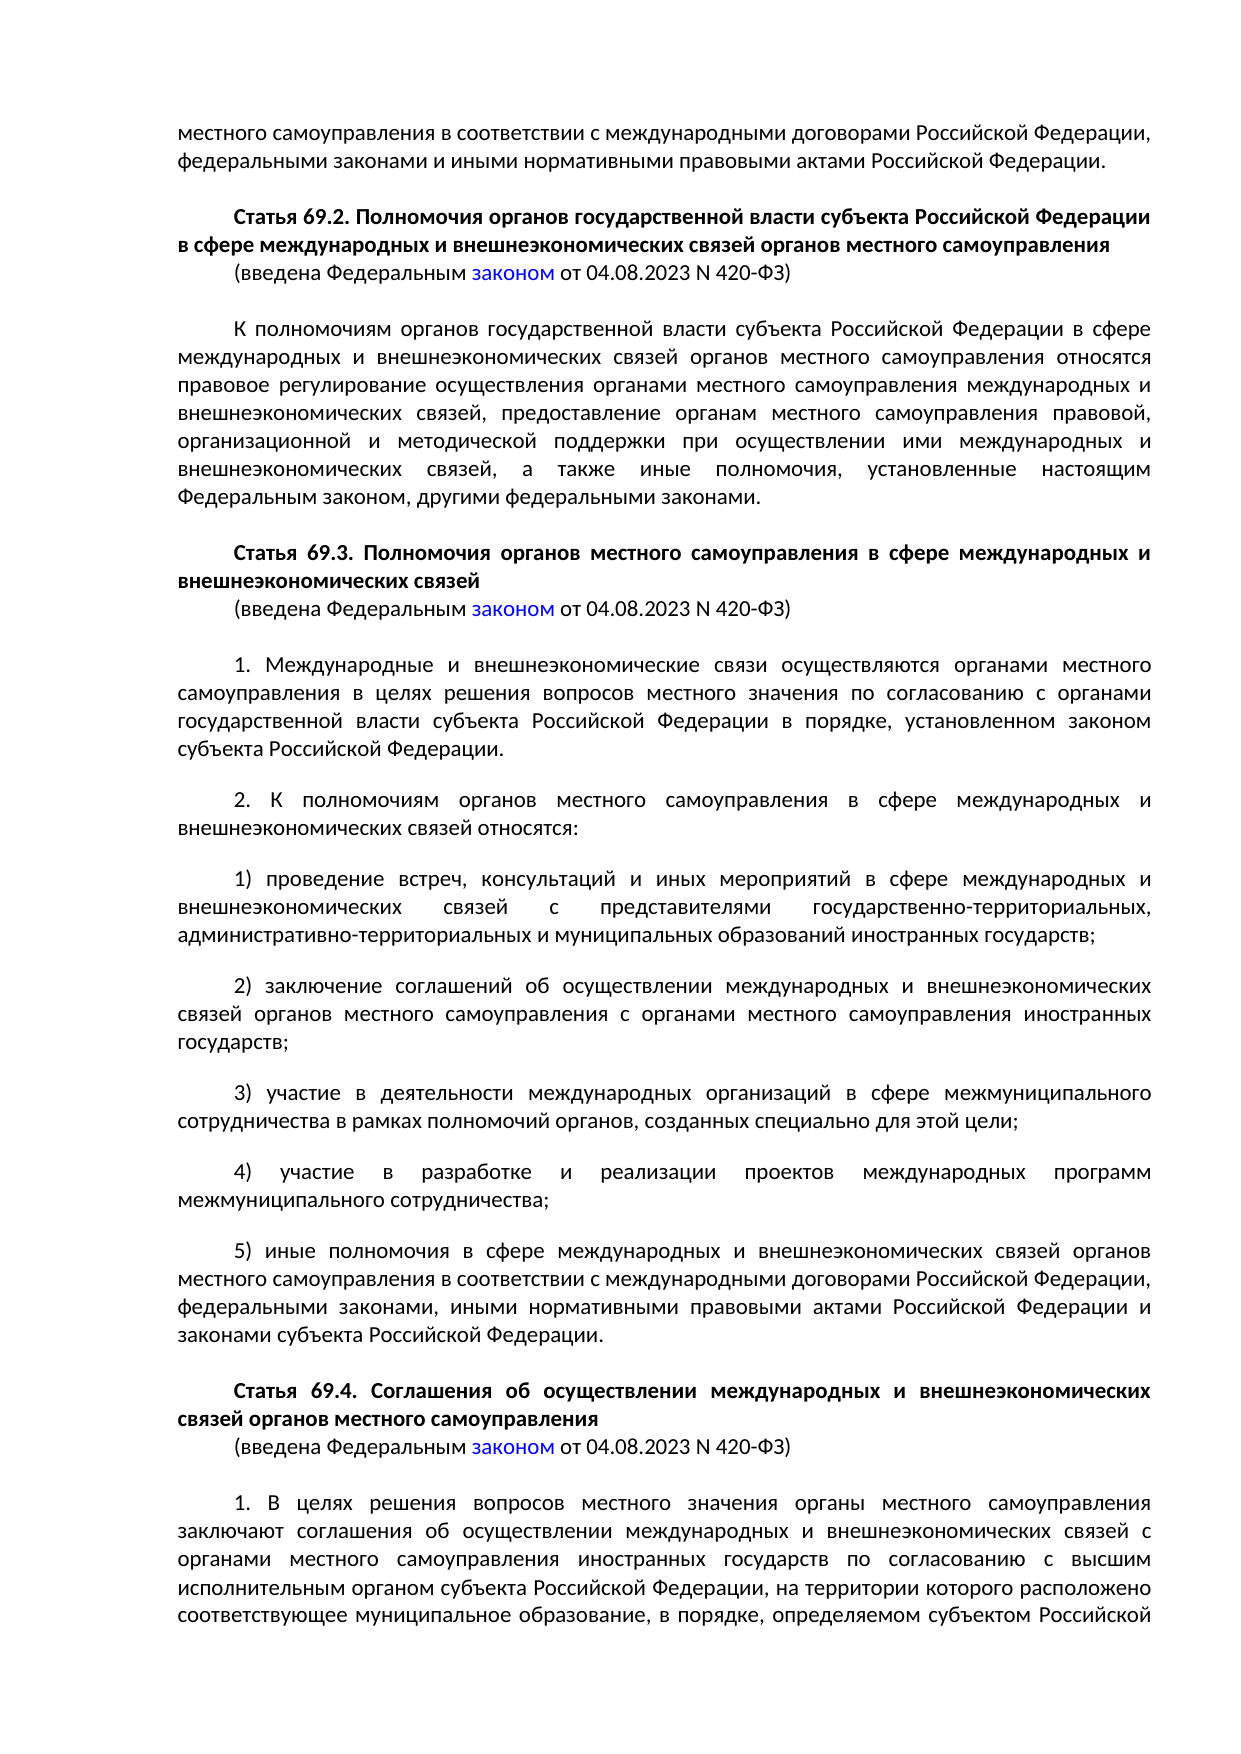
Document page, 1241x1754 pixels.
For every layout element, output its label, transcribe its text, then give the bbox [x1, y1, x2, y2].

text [177, 1488, 1152, 1629]
title Статья 69.3. Полномочия органов местного самоуправления в сфере международных и внешнеэкономических связей [177, 538, 1152, 594]
title Статья 69.2. Полномочия органов государственной власти субъекта Российской Федерации в сфере международных и внешнеэкономических связей органов местного самоуправления [177, 202, 1152, 258]
text 2. К полномочиям органов местного самоуправления в сфере международных и внешнеэкономических связей относятся: [177, 786, 1152, 842]
text 2) заключение соглашений об осуществлении международных и внешнеэкономических связей органов местного самоуправления с органами местного самоуправления иностранных государств; [177, 971, 1152, 1056]
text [177, 118, 1152, 174]
text К полномочиям органов государственной власти субъекта Российской Федерации в сфере международных и внешнеэкономических связей органов местного самоуправления относятся правовое регулирование осуществления органами местного самоуправления международных и внешнеэкономических связей, предоставление органам местного самоуправления правовой, организационной и методической поддержки при осуществлении ими международных и внешнеэкономических связей, а также иные полномочия, установленные настоящим Федеральным законом, другими федеральными законами. [177, 314, 1152, 510]
text 1. Международные и внешнеэкономические связи осуществляются органами местного самоуправления в целях решения вопросов местного значения по согласованию с органами государственной власти субъекта Российской Федерации в порядке, установленном законом субъекта Российской Федерации. [177, 651, 1152, 763]
text 3) участие в деятельности международных организаций в сфере межмуниципального сотрудничества в рамках полномочий органов, созданных специально для этой цели; [177, 1078, 1152, 1134]
text 5) иные полномочия в сфере международных и внешнеэкономических связей органов местного самоуправления в соответствии с международными договорами Российской Федерации, федеральными законами, иными нормативными правовыми актами Российской Федерации и законами субъекта Российской Федерации. [177, 1236, 1152, 1348]
text (введена Федеральным законом от 04.08.2023 N 420-ФЗ) [177, 1432, 1152, 1461]
text (введена Федеральным законом от 04.08.2023 N 420-ФЗ) [177, 258, 1152, 286]
title Статья 69.4. Соглашения об осуществлении международных и внешнеэкономических связей органов местного самоуправления [177, 1376, 1152, 1432]
text 4) участие в разработке и реализации проектов международных программ межмуниципального сотрудничества; [177, 1157, 1152, 1213]
text (введена Федеральным законом от 04.08.2023 N 420-ФЗ) [177, 594, 1152, 622]
text 1) проведение встреч, консультаций и иных мероприятий в сфере международных и внешнеэкономических связей с представителями государственно-территориальных, административно-территориальных и муниципальных образований иностранных государств; [177, 864, 1152, 948]
